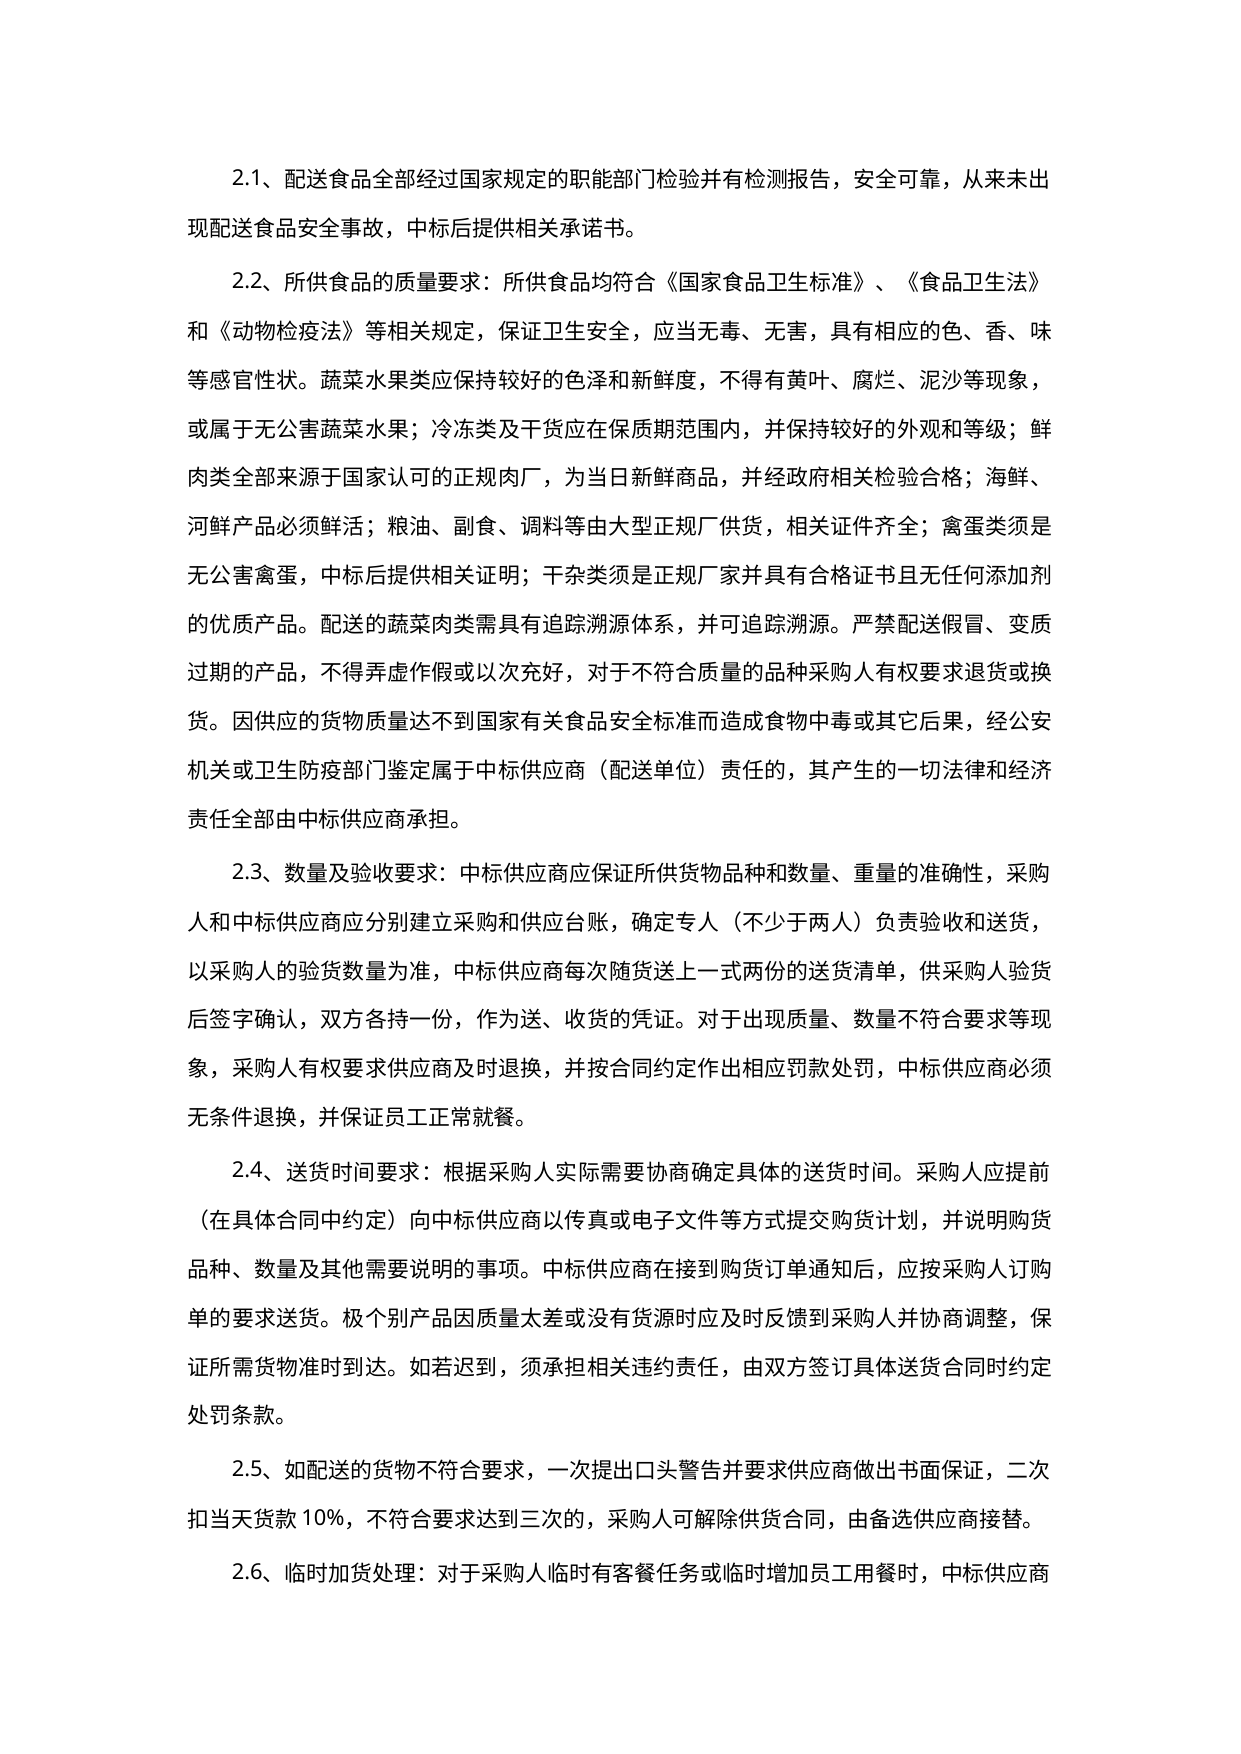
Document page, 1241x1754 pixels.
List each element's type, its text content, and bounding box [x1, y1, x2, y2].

text 2.4、送货时间要求：根据采购人实际需要协商确定具体的送货时间。采购人应提前（在具体合同中约定）向中标供应商以传真或电子文件等方式提交购货计划，并说明购货品种、数量及其他需要说明的事项。中标供应商在接到购货订单通知后，应按采购人订购单的要求送货。极个别产品因质量太差或没有货源时应及时反馈到采购人并协商调整，保证所需货物准时到达。如若迟到，须承担相关违约责任，由双方签订具体送货合同时约定处罚条款。 [187, 1154, 1053, 1431]
text 2.3、数量及验收要求：中标供应商应保证所供货物品种和数量、重量的准确性，采购人和中标供应商应分别建立采购和供应台账，确定专人（不少于两人）负责验收和送货，以采购人的验货数量为准，中标供应商每次随货送上一式两份的送货清单，供采购人验货后签字确认，双方各持一份，作为送、收货的凭证。对于出现质量、数量不符合要求等现象，采购人有权要求供应商及时退换，并按合同约定作出相应罚款处罚，中标供应商必须无条件退换，并保证员工正常就餐。 [187, 856, 1053, 1132]
text 2.1、配送食品全部经过国家规定的职能部门检验并有检测报告，安全可靠，从来未出现配送食品安全事故，中标后提供相关承诺书。 [187, 162, 1053, 243]
text 2.5、如配送的货物不符合要求，一次提出口头警告并要求供应商做出书面保证，二次扣当天货款10%，不符合要求达到三次的，采购人可解除供货合同，由备选供应商接替。 [187, 1453, 1053, 1534]
text 2.2、所供食品的质量要求：所供食品均符合《国家食品卫生标准》、《食品卫生法》和《动物检疫法》等相关规定，保证卫生安全，应当无毒、无害，具有相应的色、香、味等感官性状。蔬菜水果类应保持较好的色泽和新鲜度，不得有黄叶、腐烂、泥沙等现象，或属于无公害蔬菜水果；冷冻类及干货应在保质期范围内，并保持较好的外观和等级；鲜肉类全部来源于国家认可的正规肉厂，为当日新鲜商品，并经政府相关检验合格；海鲜、河鲜产品必须鲜活；粮油、副食、调料等由大型正规厂供货，相关证件齐全；禽蛋类须是无公害禽蛋，中标后提供相关证明；干杂类须是正规厂家并具有合格证书且无任何添加剂的优质产品。配送的蔬菜肉类需具有追踪溯源体系，并可追踪溯源。严禁配送假冒、变质、过期的产品，不得弄虚作假或以次充好，对于不符合质量的品种采购人有权要求退货或换货。因供应的货物质量达不到国家有关食品安全标准而造成食物中毒或其它后果，经公安机关或卫生防疫部门鉴定属于中标供应商（配送单位）责任的，其产生的一切法律和经济责任全部由中标供应商承担。 [187, 265, 1053, 834]
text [187, 1556, 1053, 1589]
